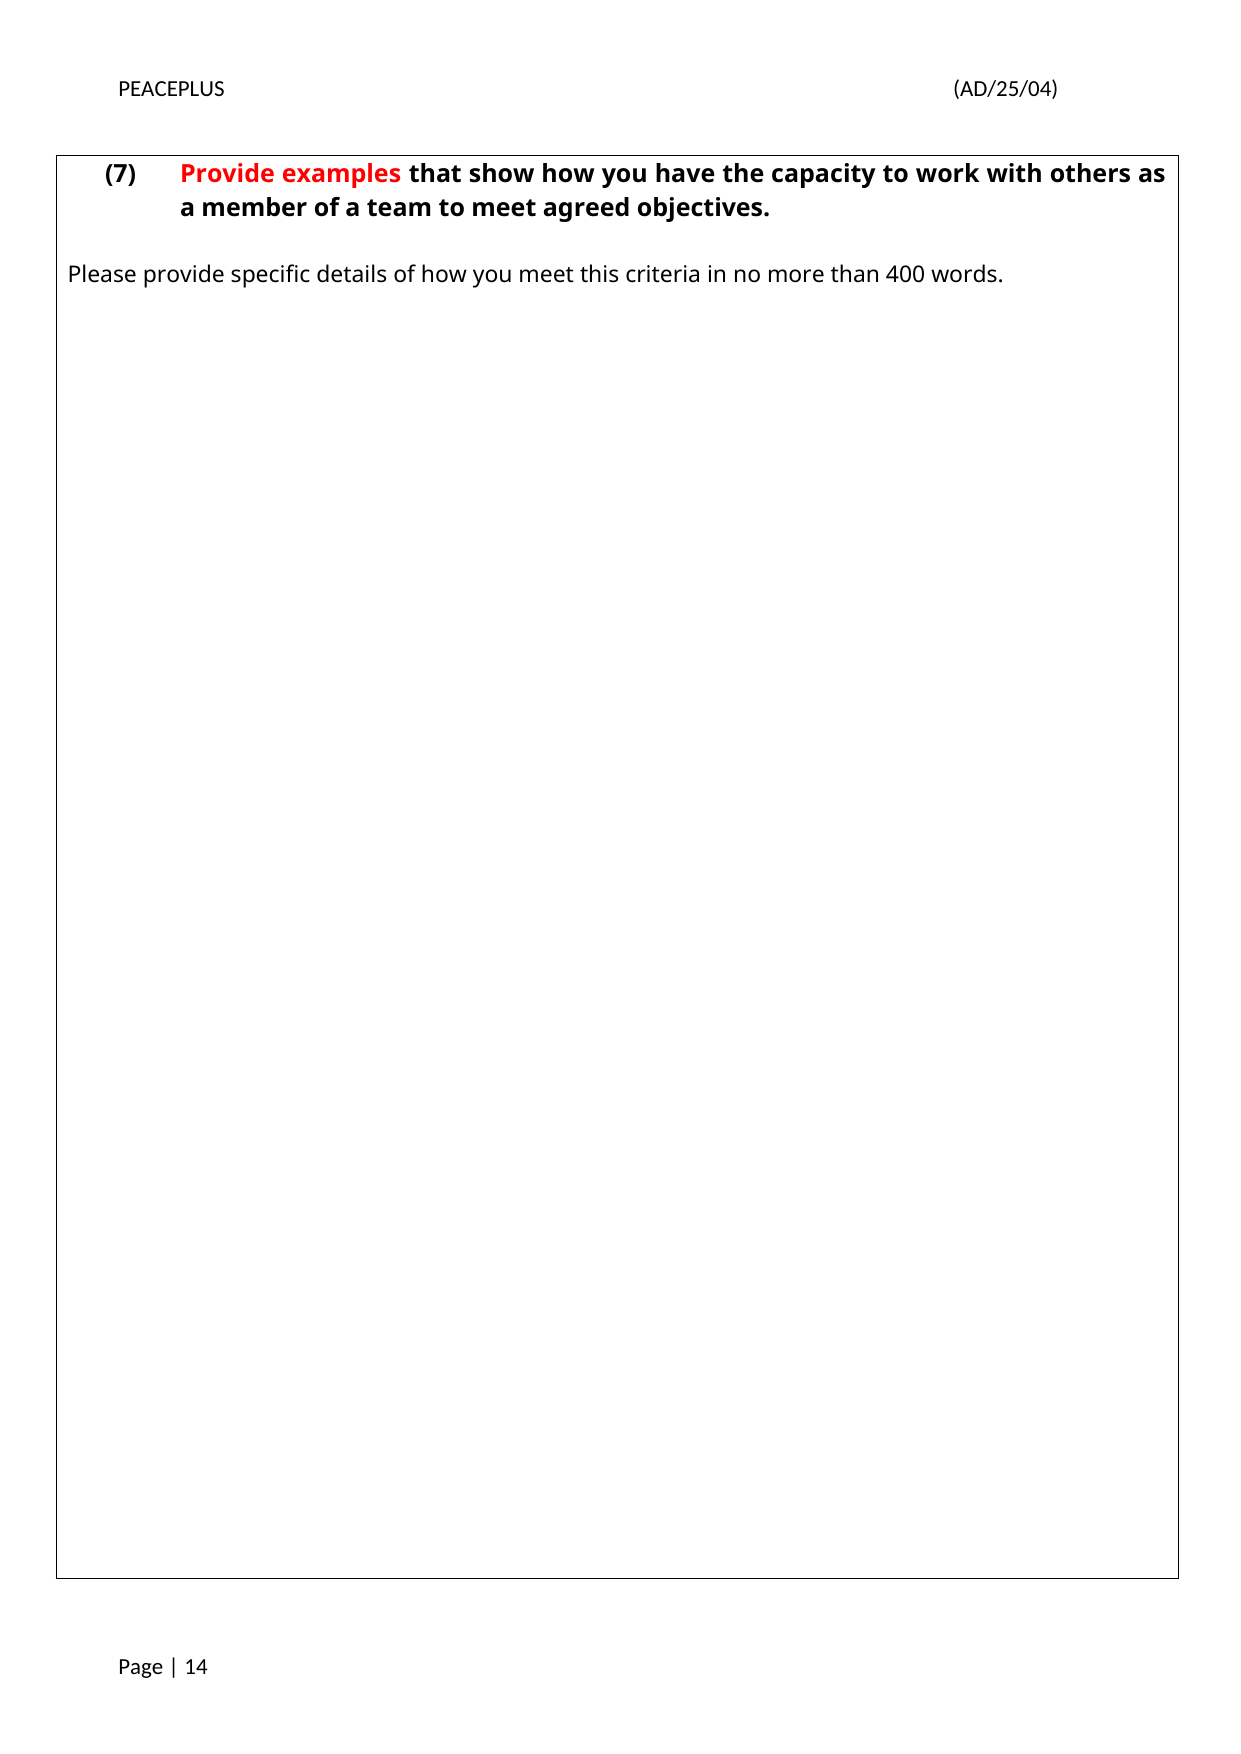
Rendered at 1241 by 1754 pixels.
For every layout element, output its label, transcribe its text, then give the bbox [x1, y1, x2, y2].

table_header Provide examples that show how you have the capacity to work with others as a member of a team to meet agreed objectives. Please provide specific details of how you meet this criteria in no more than 400 words. [57, 156, 1178, 1578]
